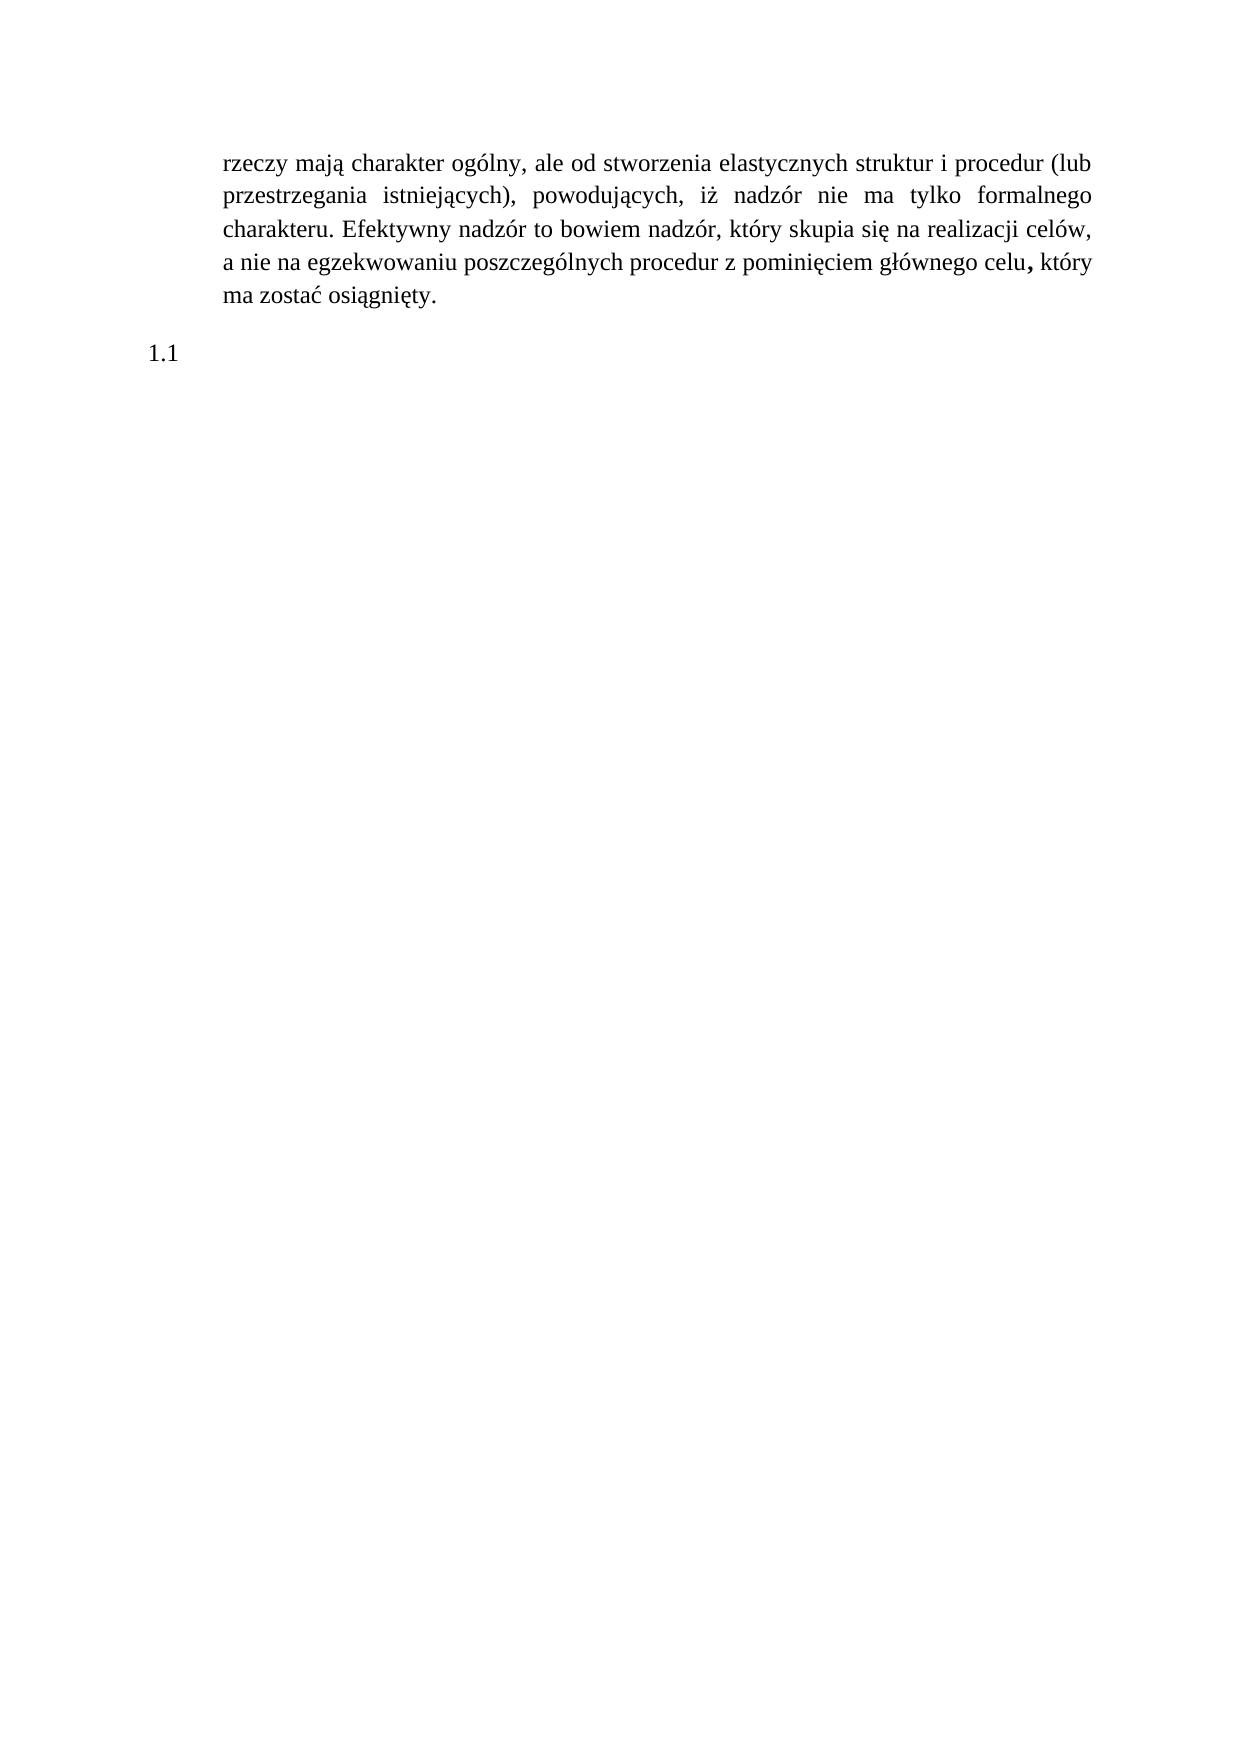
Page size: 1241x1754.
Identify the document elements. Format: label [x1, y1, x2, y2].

text [148, 148, 1093, 308]
